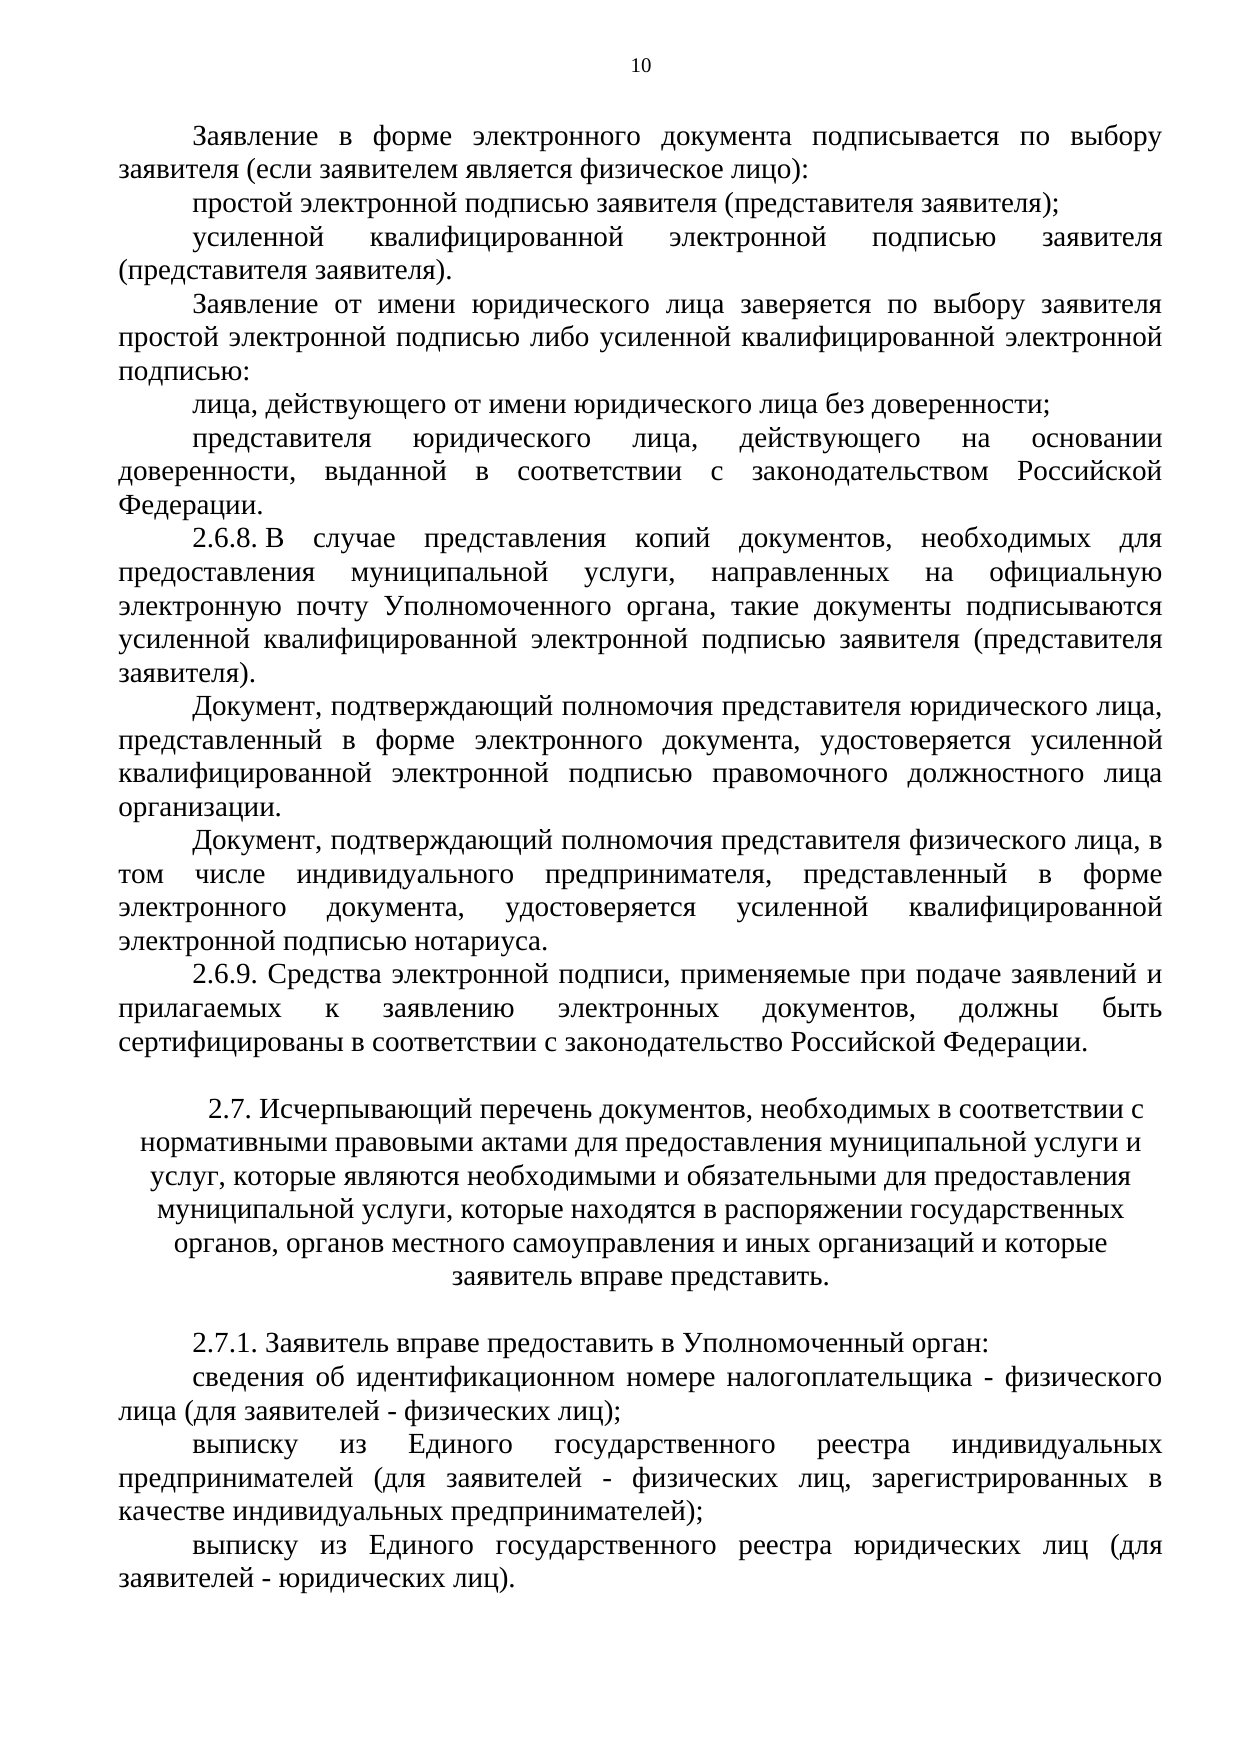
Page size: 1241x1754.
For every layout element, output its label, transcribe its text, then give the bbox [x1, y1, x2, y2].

text усиленной квалифицированной электронной подписью заявителя (представителя заявителя). [118, 219, 1163, 286]
text выписку из Единого государственного реестра индивидуальных предпринимателей (для заявителей - физических лиц, зарегистрированных в качестве индивидуальных предпринимателей); [118, 1426, 1163, 1527]
text Документ, подтверждающий полномочия представителя юридического лица, представленный в форме электронного документа, удостоверяется усиленной квалифицированной электронной подписью правомочного должностного лица организации. [118, 688, 1163, 822]
text 2.6.9. Средства электронной подписи, применяемые при подаче заявлений и прилагаемых к заявлению электронных документов, должны быть сертифицированы в соответствии с законодательство Российской Федерации. [118, 957, 1163, 1057]
text сведения об идентификационном номере налогоплательщика - физического лица (для заявителей - физических лиц); [118, 1359, 1163, 1426]
text лица, действующего от имени юридического лица без доверенности; [118, 386, 1163, 420]
text представителя юридического лица, действующего на основании доверенности, выданной в соответствии с законодательством Российской Федерации. [118, 420, 1163, 521]
text 2.7.1. Заявитель вправе предоставить в Уполномоченный орган: [118, 1326, 1163, 1359]
text Заявление от имени юридического лица заверяется по выбору заявителя простой электронной подписью либо усиленной квалифицированной электронной подписью: [118, 286, 1163, 386]
text 2.6.8. В случае представления копий документов, необходимых для предоставления муниципальной услуги, направленных на официальную электронную почту Уполномоченного органа, такие документы подписываются усиленной квалифицированной электронной подписью заявителя (представителя заявителя). [118, 521, 1163, 688]
text 2.7. Исчерпывающий перечень документов, необходимых в соответствии с нормативными правовыми актами для предоставления муниципальной услуги и услуг, которые являются необходимыми и обязательными для предоставления муниципальной услуги, которые находятся в распоряжении государственных органов, органов местного самоуправления и иных организаций и которые заявитель вправе представить. [118, 1091, 1163, 1292]
text выписку из Единого государственного реестра юридических лиц (для заявителей - юридических лиц). [118, 1527, 1163, 1594]
text простой электронной подписью заявителя (представителя заявителя); [118, 185, 1163, 219]
text Заявление в форме электронного документа подписывается по выбору заявителя (если заявителем является физическое лицо): [118, 118, 1163, 185]
text Документ, подтверждающий полномочия представителя физического лица, в том числе индивидуального предпринимателя, представленный в форме электронного документа, удостоверяется усиленной квалифицированной электронной подписью нотариуса. [118, 822, 1163, 957]
